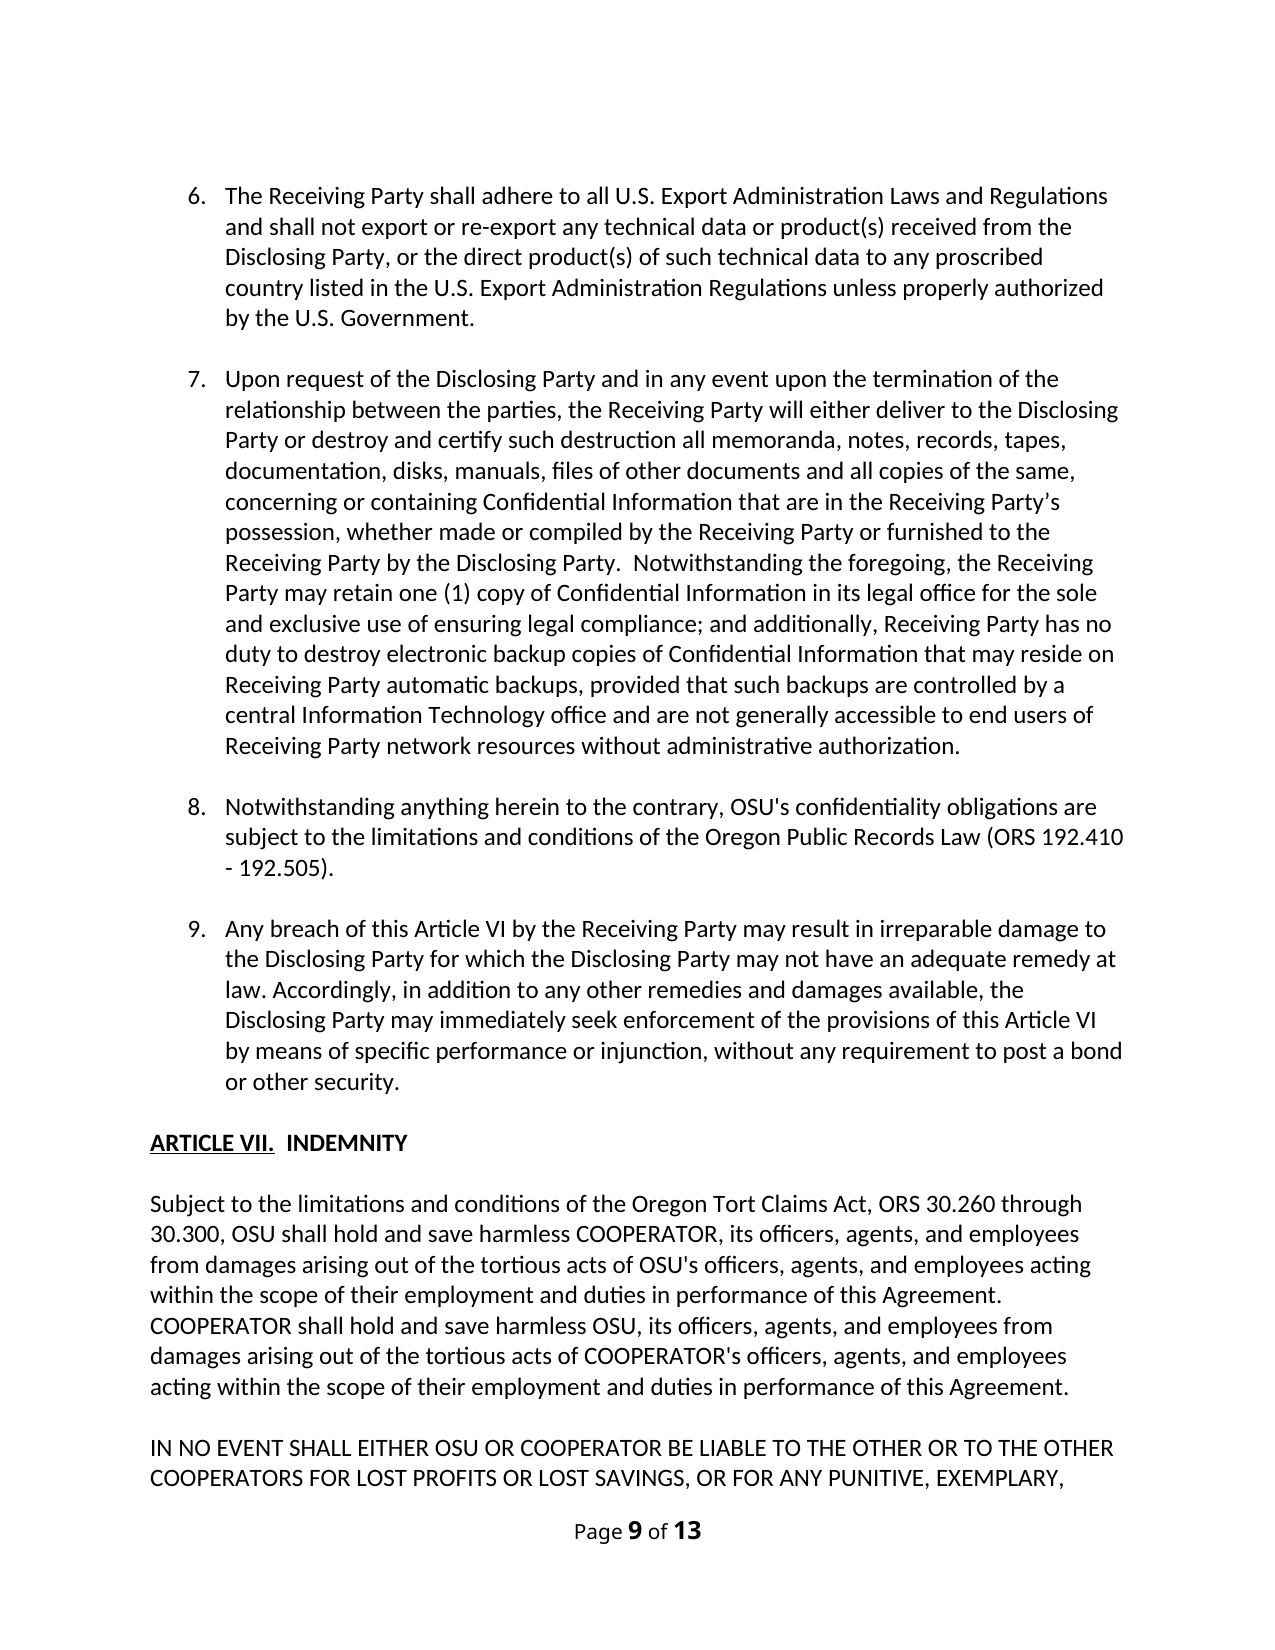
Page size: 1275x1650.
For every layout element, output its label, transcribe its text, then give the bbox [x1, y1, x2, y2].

list The Receiving Party shall adhere to all U.S. Export Administration Laws and Regulations and shall not export or re-export any technical data or product(s) received from the Disclosing Party, or the direct product(s) of such technical data to any proscribed country listed in the U.S. Export Administration Regulations unless properly authorized by the U.S. Government. [187, 181, 1125, 333]
list Any breach of this Article VI by the Receiving Party may result in irreparable damage to the Disclosing Party for which the Disclosing Party may not have an adequate remedy at law. Accordingly, in addition to any other remedies and damages available, the Disclosing Party may immediately seek enforcement of the provisions of this Article VI by means of specific performance or injunction, without any requirement to post a bond or other security. [187, 913, 1125, 1096]
text ARTICLE VII. INDEMNITY [150, 1127, 1125, 1157]
list Notwithstanding anything herein to the contrary, OSU's confidentiality obligations are subject to the limitations and conditions of the Oregon Public Records Law (ORS 192.410 - 192.505). [187, 791, 1125, 882]
list Upon request of the Disclosing Party and in any event upon the termination of the relationship between the parties, the Receiving Party will either deliver to the Disclosing Party or destroy and certify such destruction all memoranda, notes, records, tapes, documentation, disks, manuals, files of other documents and all copies of the same, concerning or containing Confidential Information that are in the Receiving Party’s possession, whether made or compiled by the Receiving Party or furnished to the Receiving Party by the Disclosing Party. Notwithstanding the foregoing, the Receiving Party may retain one (1) copy of Confidential Information in its legal office for the sole and exclusive use of ensuring legal compliance; and additionally, Receiving Party has no duty to destroy electronic backup copies of Confidential Information that may reside on Receiving Party automatic backups, provided that such backups are controlled by a central Information Technology office and are not generally accessible to end users of Receiving Party network resources without administrative authorization. [187, 364, 1125, 760]
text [150, 1432, 1125, 1493]
text Subject to the limitations and conditions of the Oregon Tort Claims Act, ORS 30.260 through 30.300, OSU shall hold and save harmless COOPERATOR, its officers, agents, and employees from damages arising out of the tortious acts of OSU's officers, agents, and employees acting within the scope of their employment and duties in performance of this Agreement. COOPERATOR shall hold and save harmless OSU, its officers, agents, and employees from damages arising out of the tortious acts of COOPERATOR's officers, agents, and employees acting within the scope of their employment and duties in performance of this Agreement. [150, 1188, 1125, 1401]
